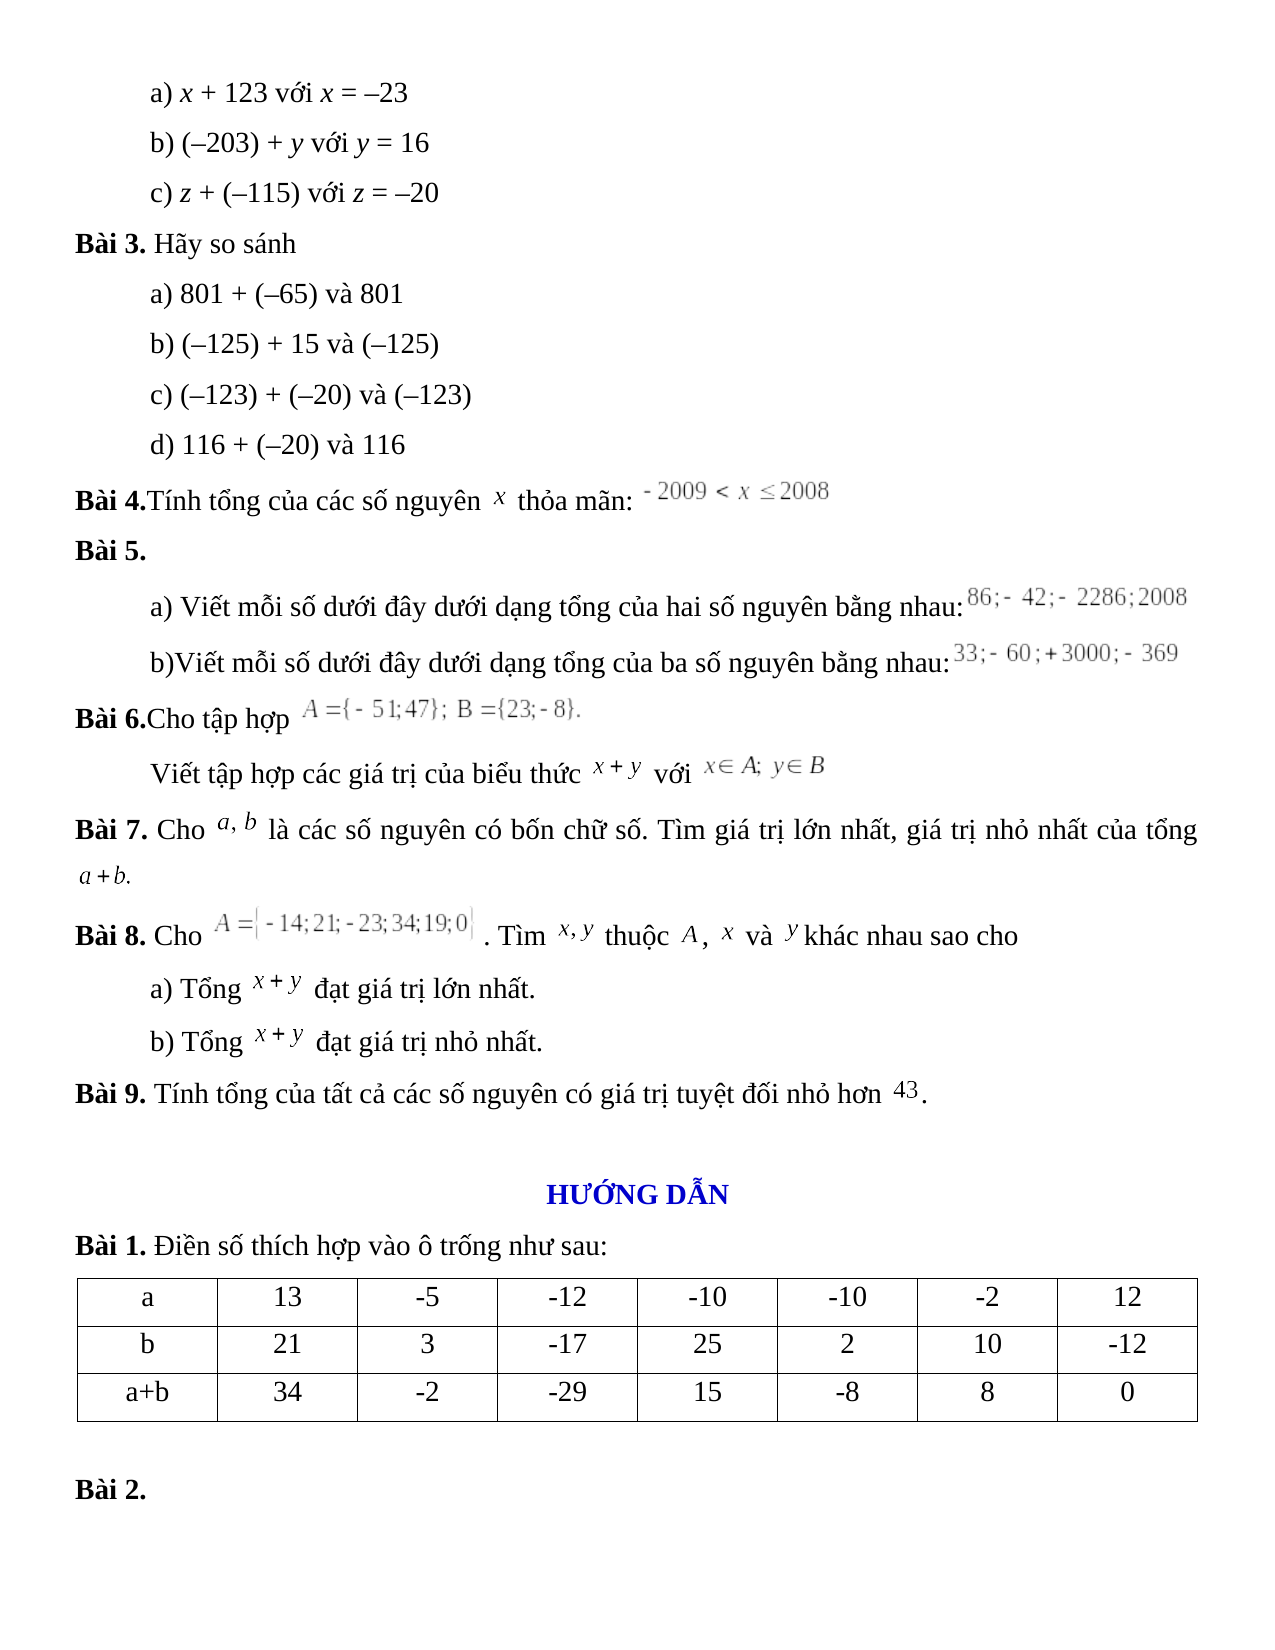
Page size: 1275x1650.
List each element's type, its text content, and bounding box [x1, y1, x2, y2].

text b)Viết mỗi số dưới đây dưới dạng tổng của ba số nguyên bằng nhau: [75, 639, 1200, 678]
text b) (–203) + y với y = 16 [75, 125, 1200, 159]
table_cell 8 [918, 1374, 1057, 1421]
text b) (–125) + 15 và (–125) [75, 327, 1200, 360]
table_cell a+b [78, 1374, 217, 1421]
table_header 13 [218, 1279, 357, 1326]
text d) 116 + (–20) và 116 [75, 427, 1200, 461]
list Bài 1. Điền số thích hợp vào ô trống như sau: [75, 1228, 1200, 1261]
table_cell 2 [778, 1327, 917, 1373]
table_cell 34 [218, 1374, 357, 1421]
text c) (–123) + (–20) và (–123) [75, 377, 1200, 410]
text Bài 8. Cho . Tìm thuộc , và khác nhau sao cho [75, 904, 1200, 952]
table_cell 0 [1058, 1374, 1197, 1421]
text Bài 4.Tính tổng của các số nguyên thỏa mãn: [75, 477, 1200, 517]
table_cell 25 [638, 1327, 777, 1373]
text Bài 9. Tính tổng của tất cả các số nguyên có giá trị tuyệt đối nhỏ hơn . [75, 1074, 1200, 1110]
table_cell -2 [358, 1374, 497, 1421]
text a) Tổng đạt giá trị lớn nhất. [75, 969, 1200, 1005]
table_header -10 [638, 1279, 777, 1326]
text a) 801 + (–65) và 801 [75, 276, 1200, 310]
text HƯỚNG DẪN [75, 1177, 1200, 1211]
text Viết tập hợp các giá trị của biểu thức với [75, 751, 1200, 790]
table_cell 3 [358, 1327, 497, 1373]
table_cell b [78, 1327, 217, 1373]
table_cell -12 [1058, 1327, 1197, 1373]
text Bài 3. Hãy so sánh [75, 226, 1200, 259]
text c) z + (–115) với z = –20 [75, 176, 1200, 209]
table_cell 15 [638, 1374, 777, 1421]
table_cell 10 [918, 1327, 1057, 1373]
text Bài 6.Cho tập hợp [75, 695, 1200, 734]
table_header -10 [778, 1279, 917, 1326]
text Bài 7. Cho là các số nguyên có bốn chữ số. Tìm giá trị lớn nhất, giá trị nhỏ nhất của tổng [75, 807, 1200, 890]
text a) x + 123 với x = –23 [75, 75, 1200, 108]
table_cell -17 [498, 1327, 637, 1373]
list Bài 2. [75, 1472, 1200, 1506]
table_header -12 [498, 1279, 637, 1326]
table_header 12 [1058, 1279, 1197, 1326]
table_cell -29 [498, 1374, 637, 1421]
text a) Viết mỗi số dưới đây dưới dạng tổng của hai số nguyên bằng nhau: [75, 584, 1200, 623]
table_header a [78, 1279, 217, 1326]
text b) Tổng đạt giá trị nhỏ nhất. [75, 1022, 1200, 1057]
table_header -5 [358, 1279, 497, 1326]
table_header -2 [918, 1279, 1057, 1326]
table_cell 21 [218, 1327, 357, 1373]
table_cell -8 [778, 1374, 917, 1421]
text Bài 5. [75, 533, 1200, 567]
